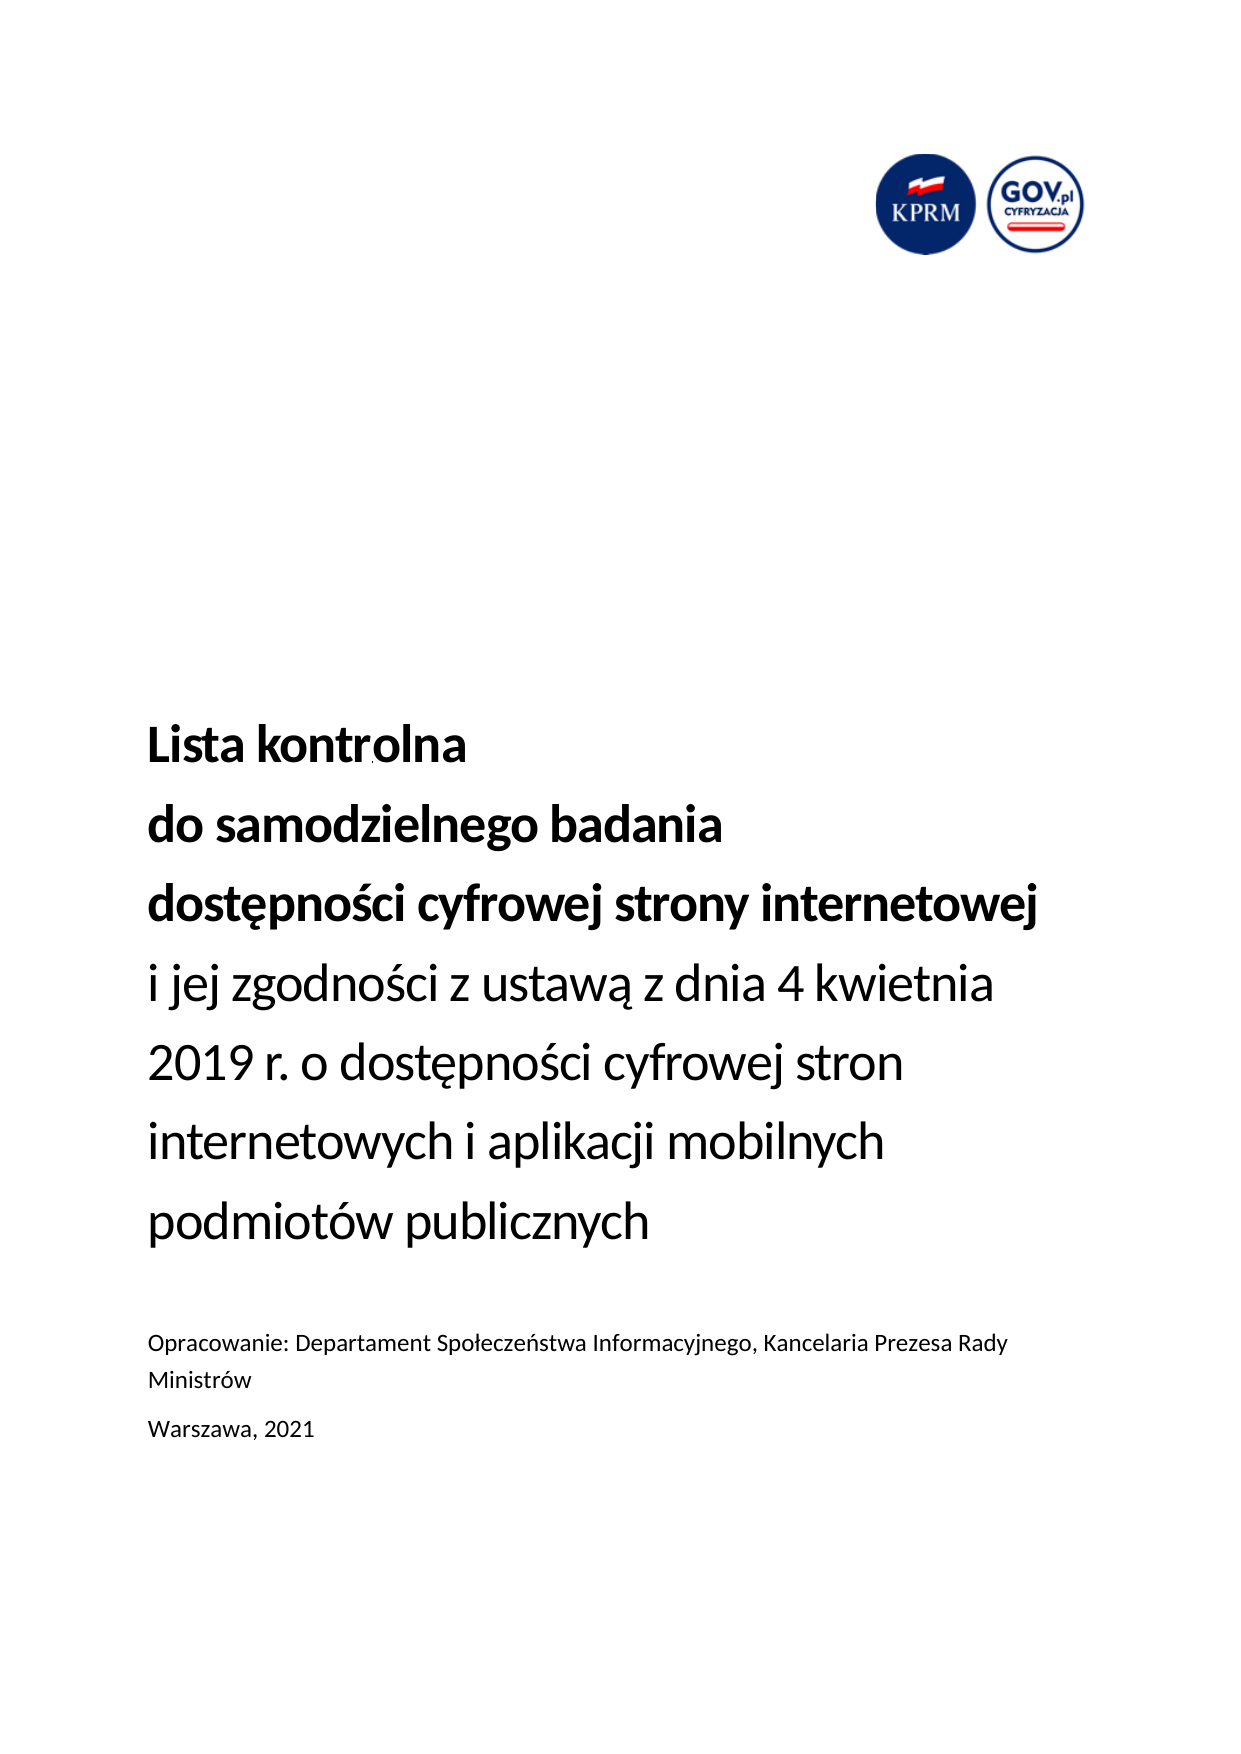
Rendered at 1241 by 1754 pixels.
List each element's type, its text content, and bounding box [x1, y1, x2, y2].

picture [875, 146, 1094, 263]
title Lista kontr olna do samodzielnego badania dostępności cyfrowej strony internetowej i jej zgodności z ustawą z dnia 4 kwietnia 2019 r. o dostępności cyfrowej stron internetowych i aplikacji mobilnych podmiotów publicznych [148, 710, 1092, 1253]
text Warszawa, 2021 [148, 1413, 1092, 1443]
text Opracowanie: Departament Społeczeństwa Informacyjnego, Kancelaria Prezesa Rady Ministrów [148, 1327, 1092, 1394]
